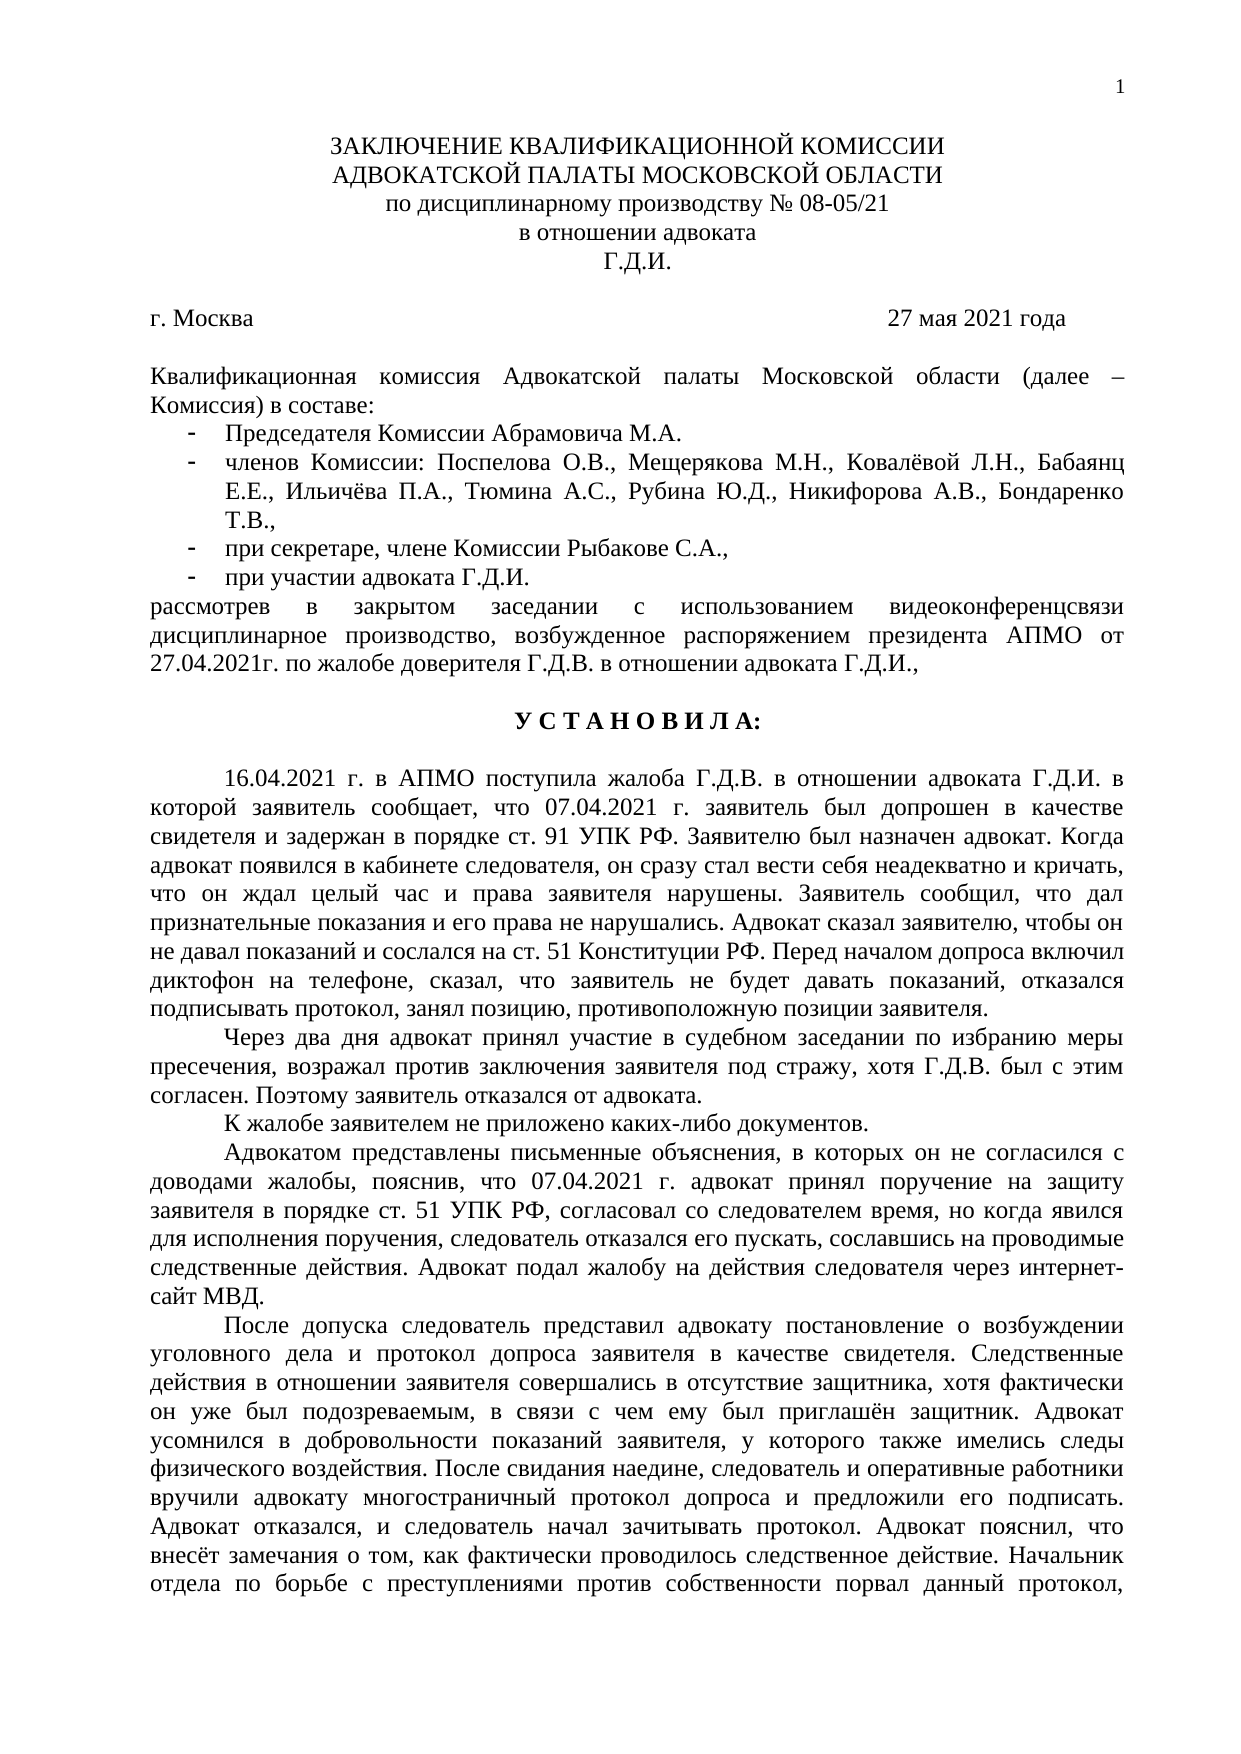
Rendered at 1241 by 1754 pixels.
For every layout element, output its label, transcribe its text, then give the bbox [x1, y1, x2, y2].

title по дисциплинарному производству № 08-05/21 [150, 188, 1125, 217]
text ЗАКЛЮЧЕНИЕ КВАЛИФИКАЦИОННОЙ КОМИССИИ [150, 131, 1125, 160]
title Г.Д.И. [150, 246, 1125, 275]
text Адвокатом представлены письменные объяснения, в которых он не согласился с доводами жалобы, пояснив, что 07.04.2021 г. адвокат принял поручение на защиту заявителя в порядке ст. 51 УПК РФ, согласовал со следователем время, но когда явился для исполнения поручения, следователь отказался его пускать, сославшись на проводимые следственные действия. Адвокат подал жалобу на действия следователя через интернет-сайт МВД. [150, 1137, 1125, 1310]
title в отношении адвоката [150, 217, 1125, 246]
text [150, 1310, 1125, 1597]
list Председателя Комиссии Абрамовича М.А. [187, 418, 1125, 447]
text Квалификационная комиссия Адвокатской палаты Московской области (далее – Комиссия) в составе: [150, 361, 1125, 418]
text К жалобе заявителем не приложено каких-либо документов. [150, 1108, 1125, 1137]
text рассмотрев в закрытом заседании с использованием видеоконференцсвязи дисциплинарное производство, возбужденное распоряжением президента АПМО от 27.04.2021г. по жалобе доверителя Г.Д.В. в отношении адвоката Г.Д.И., [150, 591, 1125, 677]
text г. Москва 27 мая 2021 года [150, 303, 1125, 332]
list при участии адвоката Г.Д.И. [187, 562, 1125, 591]
list при секретаре, члене Комиссии Рыбакове С.А., [187, 533, 1125, 562]
list членов Комиссии: Поспелова О.В., Мещерякова М.Н., Ковалёвой Л.Н., Бабаянц Е.Е., Ильичёва П.А., Тюмина А.С., Рубина Ю.Д., Никифорова А.В., Бондаренко Т.В., [187, 447, 1125, 533]
text 16.04.2021 г. в АПМО поступила жалоба Г.Д.В. в отношении адвоката Г.Д.И. в которой заявитель сообщает, что 07.04.2021 г. заявитель был допрошен в качестве свидетеля и задержан в порядке ст. 91 УПК РФ. Заявителю был назначен адвокат. Когда адвокат появился в кабинете следователя, он сразу стал вести себя неадекватно и кричать, что он ждал целый час и права заявителя нарушены. Заявитель сообщил, что дал признательные показания и его права не нарушались. Адвокат сказал заявителю, чтобы он не давал показаний и сослался на ст. 51 Конституции РФ. Перед началом допроса включил диктофон на телефоне, сказал, что заявитель не будет давать показаний, отказался подписывать протокол, занял позицию, противоположную позиции заявителя. [150, 763, 1125, 1022]
text Через два дня адвокат принял участие в судебном заседании по избранию меры пресечения, возражал против заключения заявителя под стражу, хотя Г.Д.В. был с этим согласен. Поэтому заявитель отказался от адвоката. [150, 1022, 1125, 1108]
text У С Т А Н О В И Л А: [150, 706, 1125, 735]
title АДВОКАТСКОЙ ПАЛАТЫ МОСКОВСКОЙ ОБЛАСТИ [150, 160, 1125, 188]
